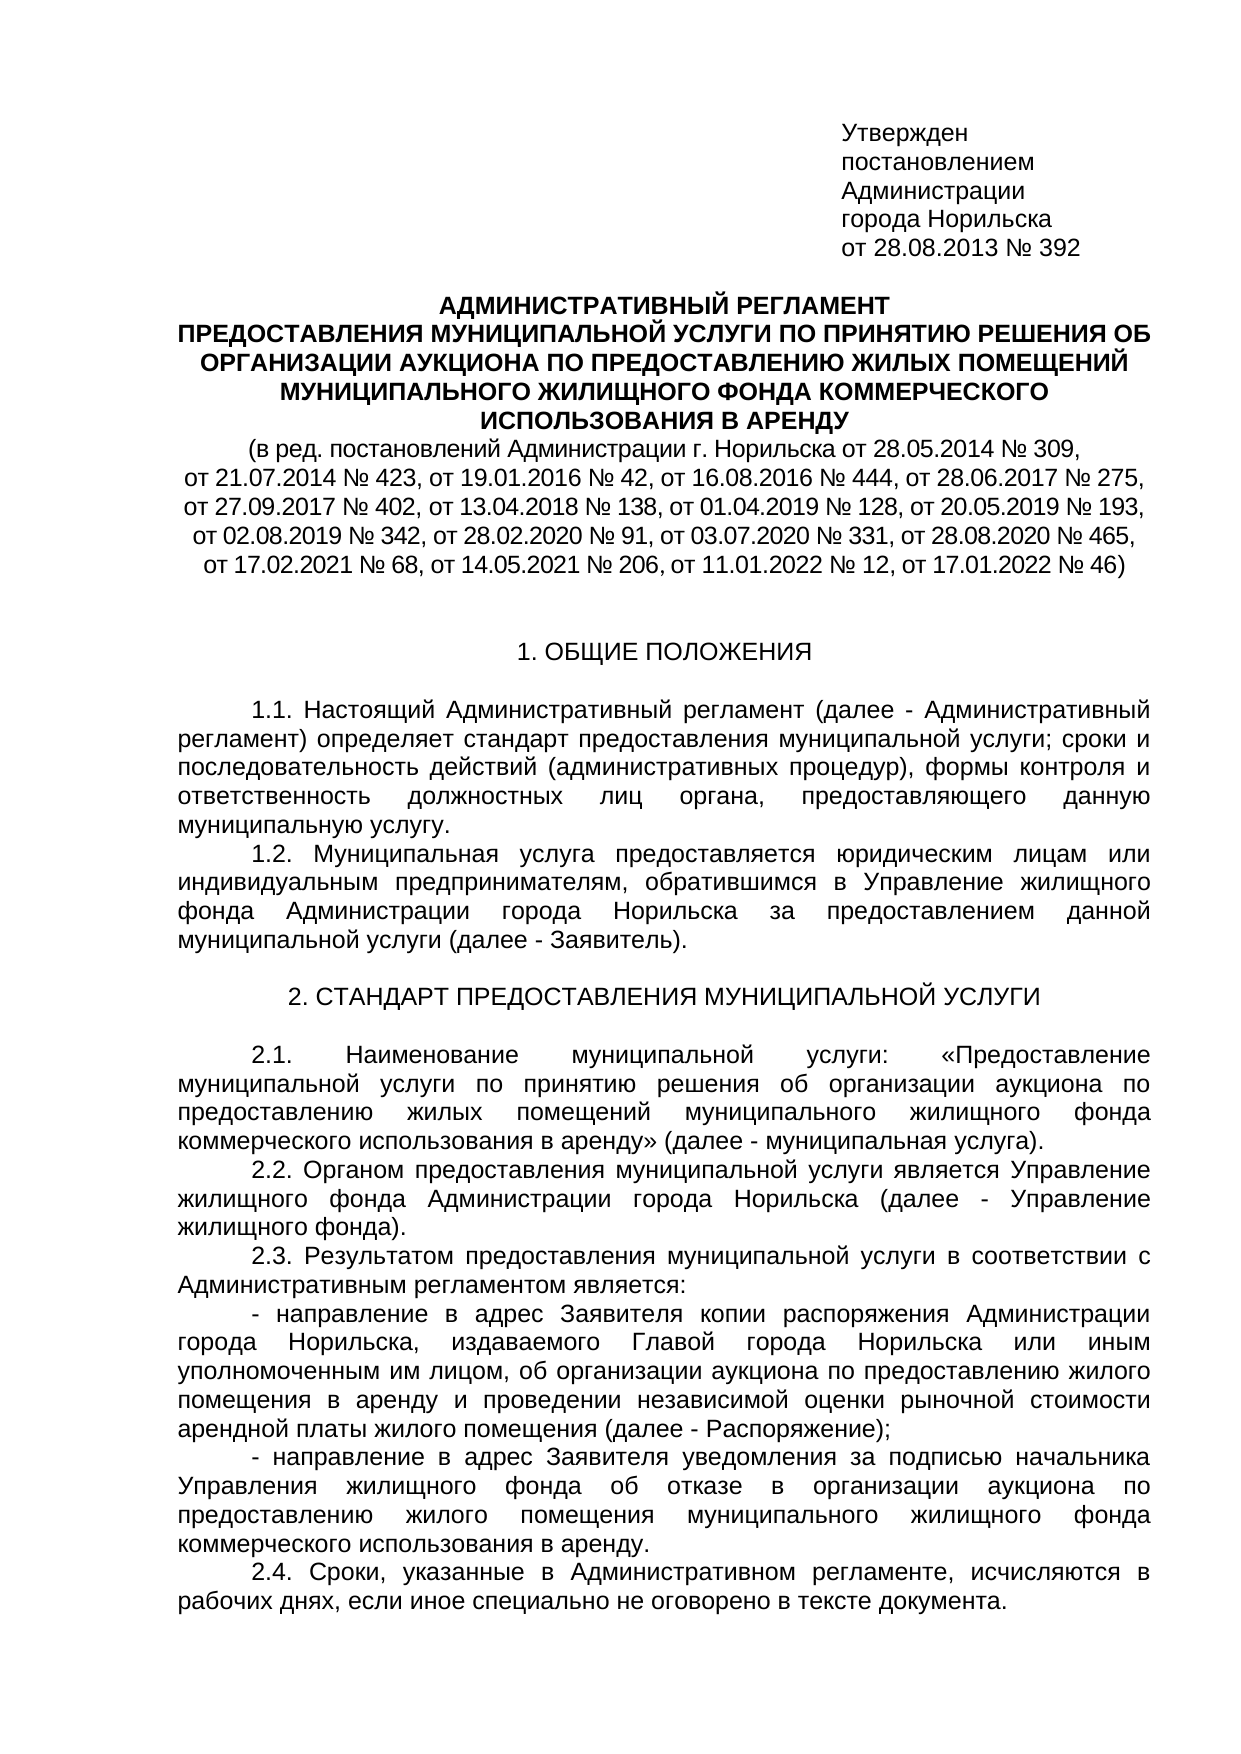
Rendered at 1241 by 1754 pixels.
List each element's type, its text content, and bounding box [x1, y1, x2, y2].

text 2.4. Сроки, указанные в Административном регламенте, исчисляются в рабочих днях, если иное специально не оговорено в тексте документа. [177, 1557, 1152, 1615]
text постановлением [841, 147, 1152, 176]
text от 21.07.2014 № 423, от 19.01.2016 № 42, от 16.08.2016 № 444, от 28.06.2017 № 275, [177, 463, 1152, 492]
text АДМИНИСТРАТИВНЫЙ РЕГЛАМЕНТ [177, 291, 1152, 319]
text от 27.09.2017 № 402, от 13.04.2018 № 138, от 01.04.2019 № 128, от 20.05.2019 № 193, [177, 492, 1152, 521]
text от 02.08.2019 № 342, от 28.02.2020 № 91, от 03.07.2020 № 331, от 28.08.2020 № 465, [177, 521, 1152, 549]
text города Норильска [841, 204, 1152, 233]
text 1.2. Муниципальная услуга предоставляется юридическим лицам или индивидуальным предпринимателям, обратившимся в Управление жилищного фонда Администрации города Норильска за предоставлением данной муниципальной услуги (далее - Заявитель). [177, 839, 1152, 954]
text - направление в адрес Заявителя копии распоряжения Администрации города Норильска, издаваемого Главой города Норильска или иным уполномоченным им лицом, об организации аукциона по предоставлению жилого помещения в аренду и проведении независимой оценки рыночной стоимости арендной платы жилого помещения (далее - Распоряжение); [177, 1299, 1152, 1442]
text 2.1. Наименование муниципальной услуги: «Предоставление муниципальной услуги по принятию решения об организации аукциона по предоставлению жилых помещений муниципального жилищного фонда коммерческого использования в аренду» (далее - муниципальная услуга). [177, 1040, 1152, 1155]
text 2. СТАНДАРТ ПРЕДОСТАВЛЕНИЯ МУНИЦИПАЛЬНОЙ УСЛУГИ [177, 982, 1152, 1011]
text Администрации [841, 176, 1152, 204]
text - направление в адрес Заявителя уведомления за подписью начальника Управления жилищного фонда об отказе в организации аукциона по предоставлению жилого помещения муниципального жилищного фонда коммерческого использования в аренду. [177, 1442, 1152, 1557]
text 1. ОБЩИЕ ПОЛОЖЕНИЯ [177, 637, 1152, 666]
text от 17.02.2021 № 68, от 14.05.2021 № 206, от 11.01.2022 № 12, от 17.01.2022 № 46) [177, 549, 1152, 580]
text от 28.08.2013 № 392 [841, 233, 1152, 262]
text 1.1. Настоящий Административный регламент (далее - Административный регламент) определяет стандарт предоставления муниципальной услуги; сроки и последовательность действий (административных процедур), формы контроля и ответственность должностных лиц органа, предоставляющего данную муниципальную услугу. [177, 695, 1152, 839]
text Утвержден [841, 118, 1152, 147]
text ПРЕДОСТАВЛЕНИЯ МУНИЦИПАЛЬНОЙ УСЛУГИ ПО ПРИНЯТИЮ РЕШЕНИЯ ОБ ОРГАНИЗАЦИИ АУКЦИОНА ПО ПРЕДОСТАВЛЕНИЮ ЖИЛЫХ ПОМЕЩЕНИЙ [177, 319, 1152, 377]
text МУНИЦИПАЛЬНОГО ЖИЛИЩНОГО ФОНДА КОММЕРЧЕСКОГО ИСПОЛЬЗОВАНИЯ В АРЕНДУ [177, 377, 1152, 434]
text 2.3. Результатом предоставления муниципальной услуги в соответствии с Административным регламентом является: [177, 1241, 1152, 1299]
text 2.2. Органом предоставления муниципальной услуги является Управление жилищного фонда Администрации города Норильска (далее - Управление жилищного фонда). [177, 1155, 1152, 1241]
text (в ред. постановлений Администрации г. Норильска от 28.05.2014 № 309, [177, 434, 1152, 463]
